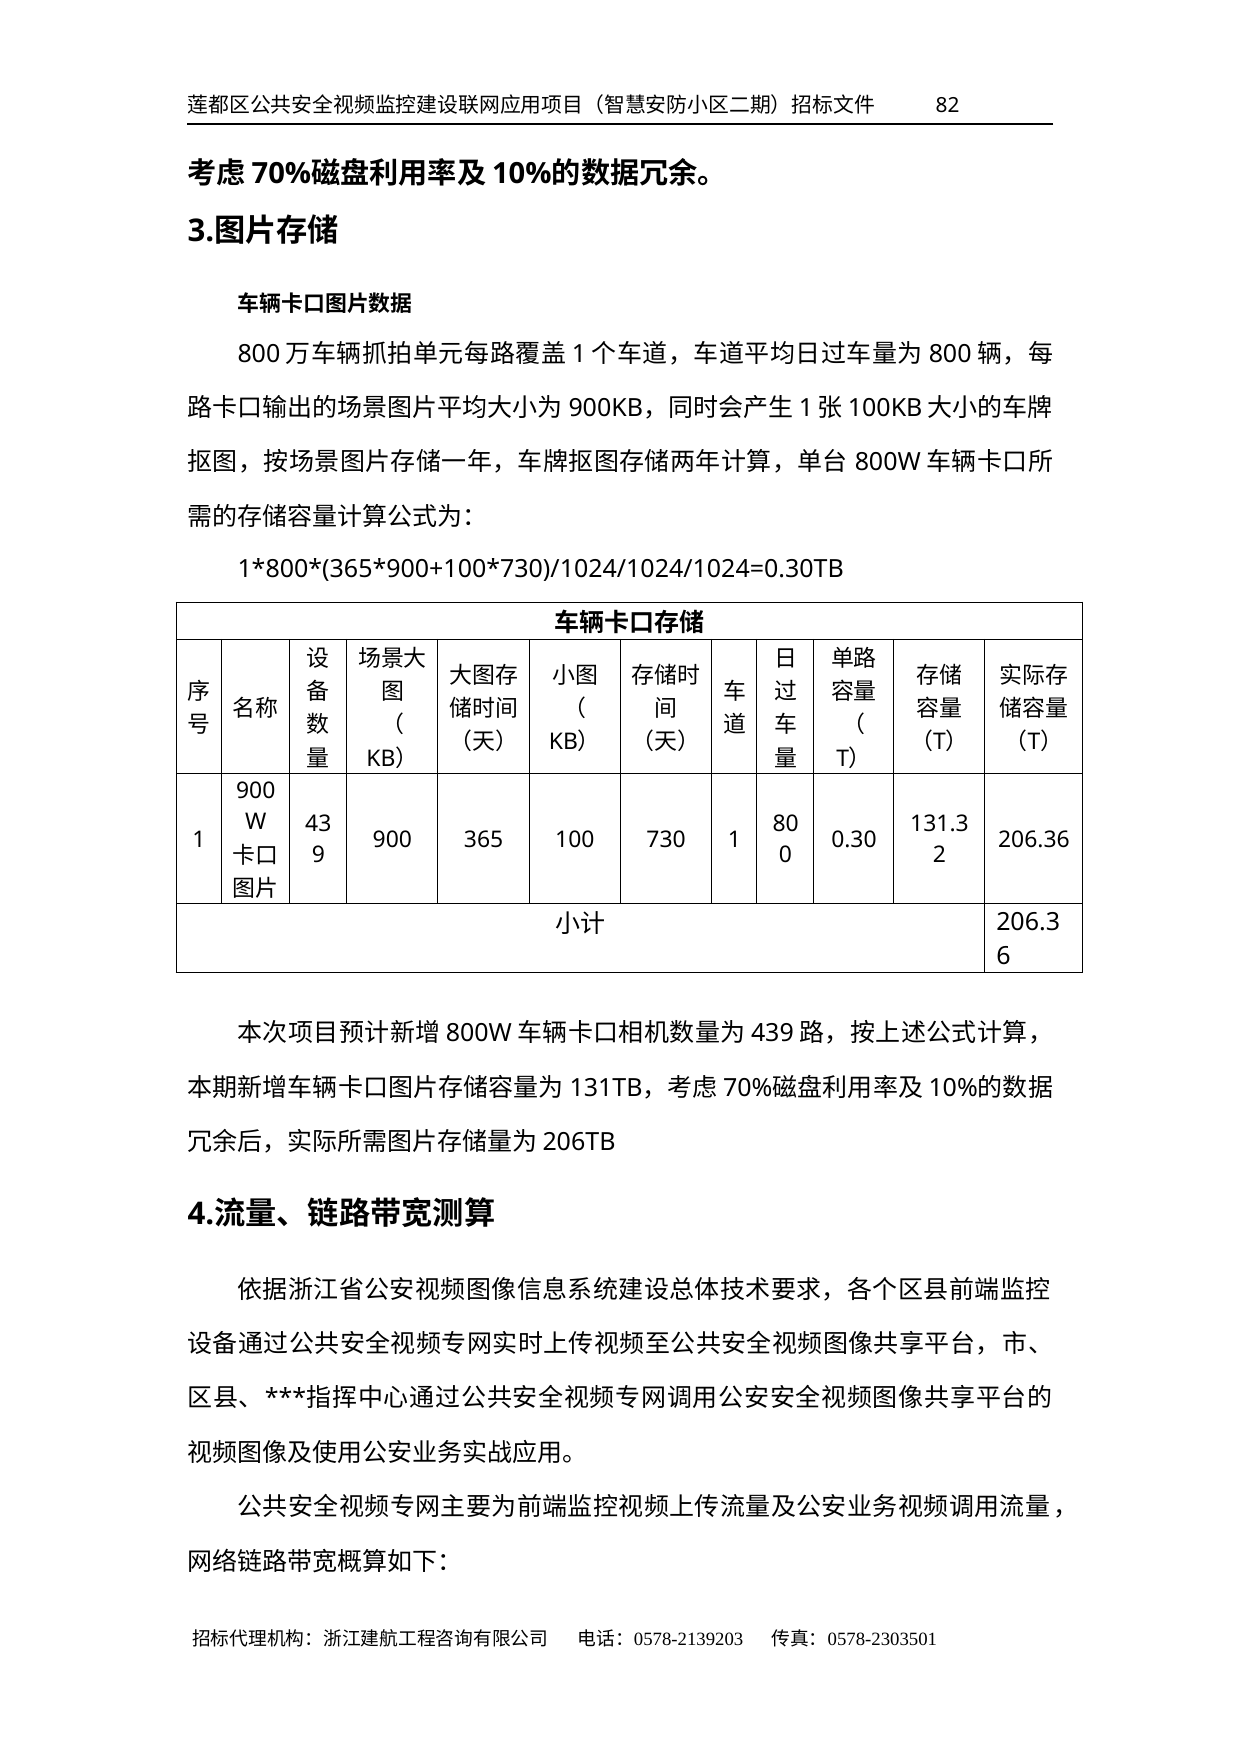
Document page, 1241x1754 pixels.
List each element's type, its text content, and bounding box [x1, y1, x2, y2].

table_cell 存储时间（天） [621, 640, 711, 773]
table_cell 206.36 [985, 904, 1082, 972]
table_cell 场景大图（KB） [347, 640, 437, 773]
table_cell 730 [621, 774, 711, 903]
table_cell 单路容量（T） [814, 640, 893, 773]
table_cell 365 [438, 774, 529, 903]
text 1*800*(365*900+100*730)/1024/1024/1024=0.30TB [187, 551, 1053, 584]
table_cell 车道 [712, 640, 756, 773]
table_cell 实际存储容量（T） [985, 640, 1082, 773]
table_cell 名称 [222, 640, 289, 773]
table_cell 439 [290, 774, 346, 903]
table_cell 1 [712, 774, 756, 903]
text 公共安全视频专网主要为前端监控视频上传流量及公安业务视频调用流量，网络链路带宽概算如下： [187, 1487, 1053, 1577]
text 依据浙江省公安视频图像信息系统建设总体技术要求，各个区县前端监控设备通过公共安全视频专网实时上传视频至公共安全视频图像共享平台，市、区县、***指挥中心通过公共安全视频专网调用公安安全视频图像共享平台的视频图像及使用公安业务实战应用。 [187, 1269, 1053, 1468]
table_cell 日过车量 [757, 640, 813, 773]
table_cell 131.32 [894, 774, 984, 903]
table_cell 小图（KB） [530, 640, 620, 773]
text 800万车辆抓拍单元每路覆盖1个车道，车道平均日过车量为800辆，每路卡口输出的场景图片平均大小为900KB，同时会产生1张100KB大小的车牌抠图，按场景图片存储一年，车牌抠图存储两年计算，单台800W车辆卡口所需的存储容量计算公式为： [187, 333, 1053, 532]
text 考虑70%磁盘利用率及10%的数据冗余。 [187, 150, 1053, 192]
table_cell 小计 [177, 904, 984, 972]
table_cell 存储容量（T） [894, 640, 984, 773]
table_cell 800 [757, 774, 813, 903]
table_cell 序号 [177, 640, 221, 773]
table_cell 设备数量 [290, 640, 346, 773]
table_cell 1 [177, 774, 221, 903]
table_cell 900W卡口图片 [222, 774, 289, 903]
table_header 车辆卡口存储 [177, 603, 1082, 639]
text 车辆卡口图片数据 [187, 286, 1053, 317]
table_cell 100 [530, 774, 620, 903]
subtitle 3.图片存储 [187, 205, 1053, 250]
table_cell 900 [347, 774, 437, 903]
text 本次项目预计新增800W车辆卡口相机数量为439路，按上述公式计算，本期新增车辆卡口图片存储容量为131TB，考虑70%磁盘利用率及10%的数据冗余后，实际所需图片存储量为206TB [187, 1013, 1053, 1158]
table_cell 206.36 [985, 774, 1082, 903]
subtitle 4.流量、链路带宽测算 [187, 1188, 1053, 1234]
table_cell 大图存储时间（天） [438, 640, 529, 773]
table_cell 0.30 [814, 774, 893, 903]
